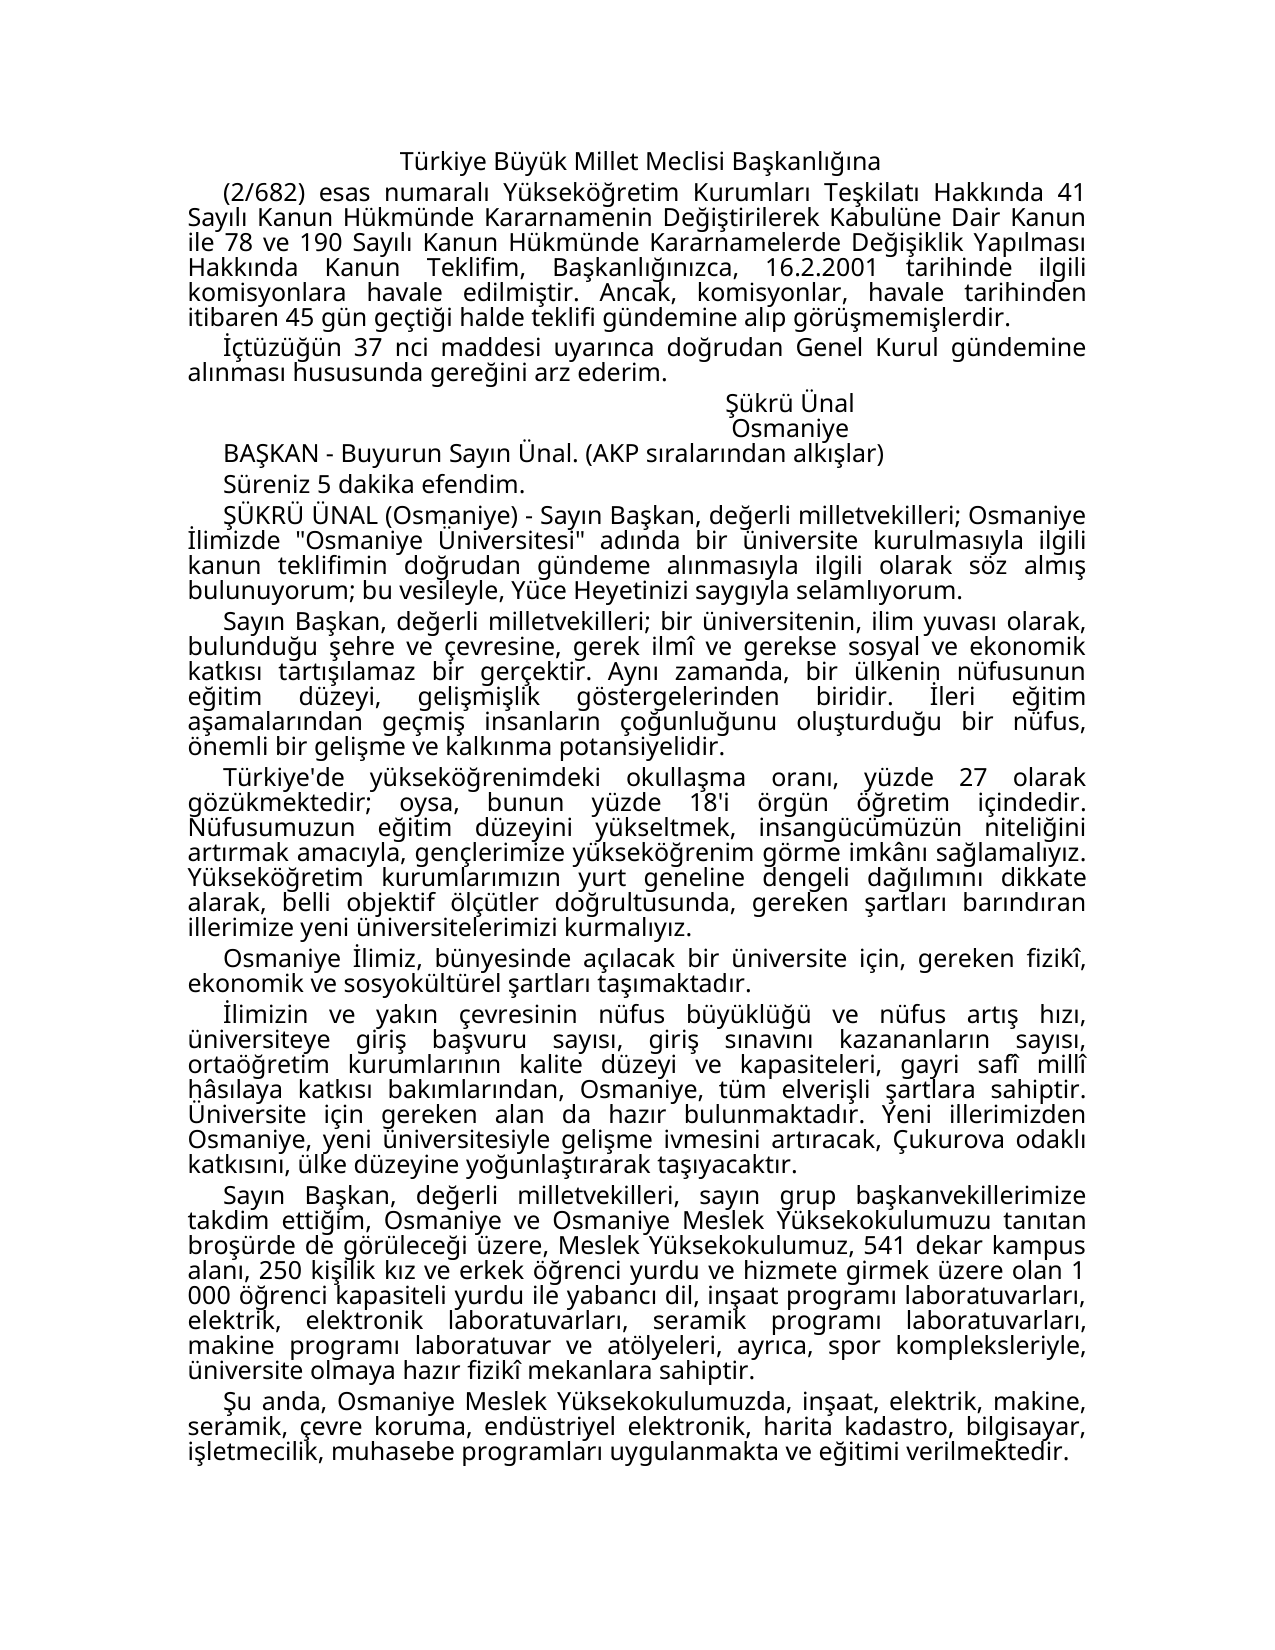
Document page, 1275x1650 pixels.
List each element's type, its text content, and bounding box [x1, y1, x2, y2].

text Şükrü Ünal [187, 393, 1087, 418]
text Türkiye'de yükseköğrenimdeki okullaşma oranı, yüzde 27 olarak gözükmektedir; oysa, bunun yüzde 18'i örgün öğretim içindedir. Nüfusumuzun eğitim düzeyini yükseltmek, insangücümüzün niteliğini artırmak amacıyla, gençlerimize yükseköğrenim görme imkânı sağlamalıyız. Yükseköğretim kurumlarımızın yurt geneline dengeli dağılımını dikkate alarak, belli objektif ölçütler doğrultusunda, gereken şartları barındıran illerimize yeni üniversitelerimizi kurmalıyız. [187, 767, 1087, 942]
text BAŞKAN - Buyurun Sayın Ünal. (AKP sıralarından alkışlar) [187, 443, 1087, 468]
text Türkiye Büyük Millet Meclisi Başkanlığına [187, 150, 1087, 175]
text ŞÜKRÜ ÜNAL (Osmaniye) - Sayın Başkan, değerli milletvekilleri; Osmaniye İlimizde "Osmaniye Üniversitesi" adında bir üniversite kurulmasıyla ilgili kanun teklifimin doğrudan gündeme alınmasıyla ilgili olarak söz almış bulunuyorum; bu vesileyle, Yüce Heyetinizi saygıyla selamlıyorum. [187, 505, 1087, 605]
text İçtüzüğün 37 nci maddesi uyarınca doğrudan Genel Kurul gündemine alınması hususunda gereğini arz ederim. [187, 337, 1087, 387]
text Osmaniye [187, 418, 1087, 443]
text Sayın Başkan, değerli milletvekilleri, sayın grup başkanvekillerimize takdim ettiğim, Osmaniye ve Osmaniye Meslek Yüksekokulumuzu tanıtan broşürde de görüleceği üzere, Meslek Yüksekokulumuz, 541 dekar kampus alanı, 250 kişilik kız ve erkek öğrenci yurdu ve hizmete girmek üzere olan 1 000 öğrenci kapasiteli yurdu ile yabancı dil, inşaat programı laboratuvarları, elektrik, elektronik laboratuvarları, seramik programı laboratuvarları, makine programı laboratuvar ve atölyeleri, ayrıca, spor kompleksleriyle, üniversite olmaya hazır fizikî mekanlara sahiptir. [187, 1184, 1087, 1384]
text Sayın Başkan, değerli milletvekilleri; bir üniversitenin, ilim yuvası olarak, bulunduğu şehre ve çevresine, gerek ilmî ve gerekse sosyal ve ekonomik katkısı tartışılamaz bir gerçektir. Aynı zamanda, bir ülkenin nüfusunun eğitim düzeyi, gelişmişlik göstergelerinden biridir. İleri eğitim aşamalarından geçmiş insanların çoğunluğunu oluşturduğu bir nüfus, önemli bir gelişme ve kalkınma potansiyelidir. [187, 611, 1087, 761]
text Şu anda, Osmaniye Meslek Yüksekokulumuzda, inşaat, elektrik, makine, seramik, çevre koruma, endüstriyel elektronik, harita kadastro, bilgisayar, işletmecilik, muhasebe programları uygulanmakta ve eğitimi verilmektedir. [187, 1390, 1087, 1465]
text Süreniz 5 dakika efendim. [187, 474, 1087, 499]
text (2/682) esas numaralı Yükseköğretim Kurumları Teşkilatı Hakkında 41 Sayılı Kanun Hükmünde Kararnamenin Değiştirilerek Kabulüne Dair Kanun ile 78 ve 190 Sayılı Kanun Hükmünde Kararnamelerde Değişiklik Yapılması Hakkında Kanun Teklifim, Başkanlığınızca, 16.2.2001 tarihinde ilgili komisyonlara havale edilmiştir. Ancak, komisyonlar, havale tarihinden itibaren 45 gün geçtiği halde teklifi gündemine alıp görüşmemişlerdir. [187, 181, 1087, 331]
text İlimizin ve yakın çevresinin nüfus büyüklüğü ve nüfus artış hızı, üniversiteye giriş başvuru sayısı, giriş sınavını kazananların sayısı, ortaöğretim kurumlarının kalite düzeyi ve kapasiteleri, gayri safî millî hâsılaya katkısı bakımlarından, Osmaniye, tüm elverişli şartlara sahiptir. Üniversite için gereken alan da hazır bulunmaktadır. Yeni illerimizden Osmaniye, yeni üniversitesiyle gelişme ivmesini artıracak, Çukurova odaklı katkısını, ülke düzeyine yoğunlaştırarak taşıyacaktır. [187, 1003, 1087, 1178]
text Osmaniye İlimiz, bünyesinde açılacak bir üniversite için, gereken fizikî, ekonomik ve sosyokültürel şartları taşımaktadır. [187, 947, 1087, 997]
